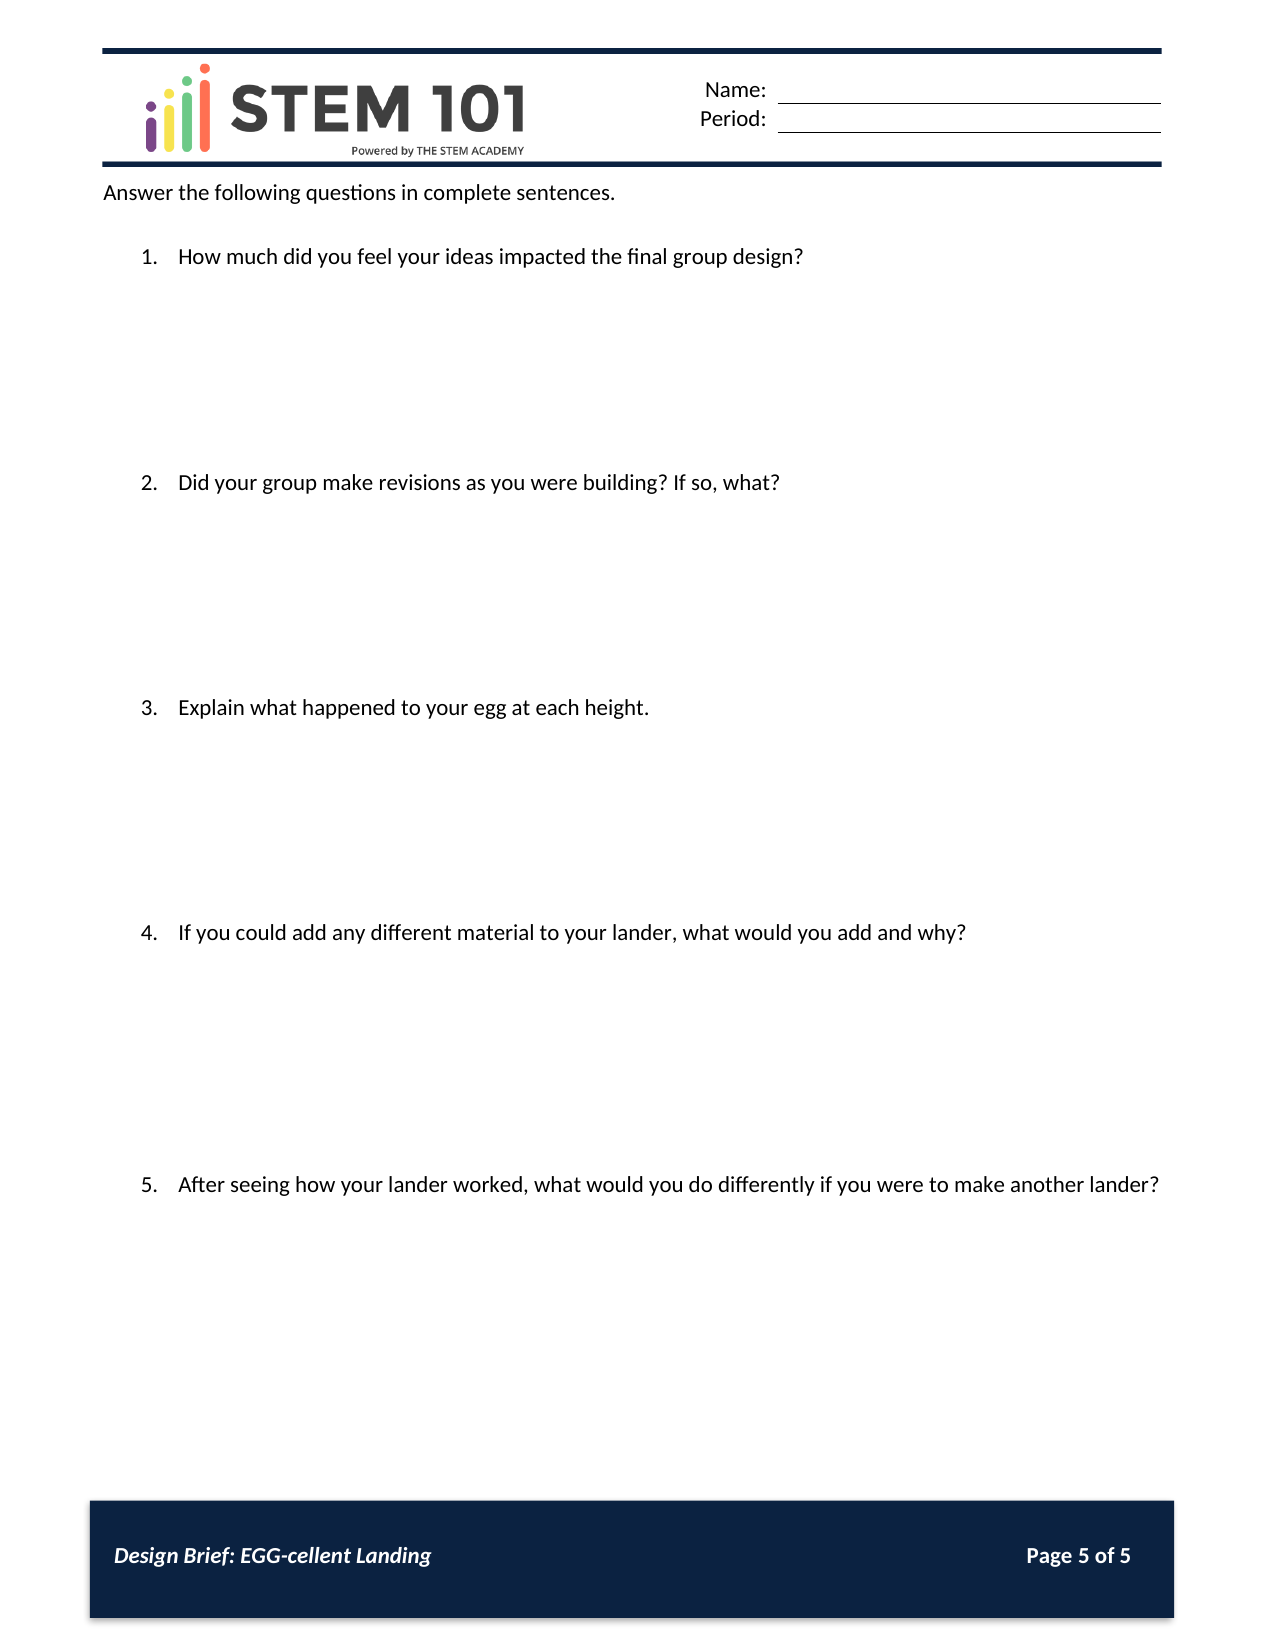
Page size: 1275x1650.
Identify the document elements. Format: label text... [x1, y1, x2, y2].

list After seeing how your lander worked, what would you do differently if you were to make another lander? [141, 1170, 1162, 1198]
list Explain what happened to your egg at each height. [141, 693, 1162, 721]
list Did your group make revisions as you were building? If so, what? [141, 468, 1162, 496]
picture [102, 48, 1162, 167]
list If you could add any different material to your lander, what would you add and why? [141, 918, 1162, 946]
list How much did you feel your ideas impacted the final group design? [141, 242, 1162, 271]
text Answer the following questions in complete sentences. [103, 178, 1162, 206]
